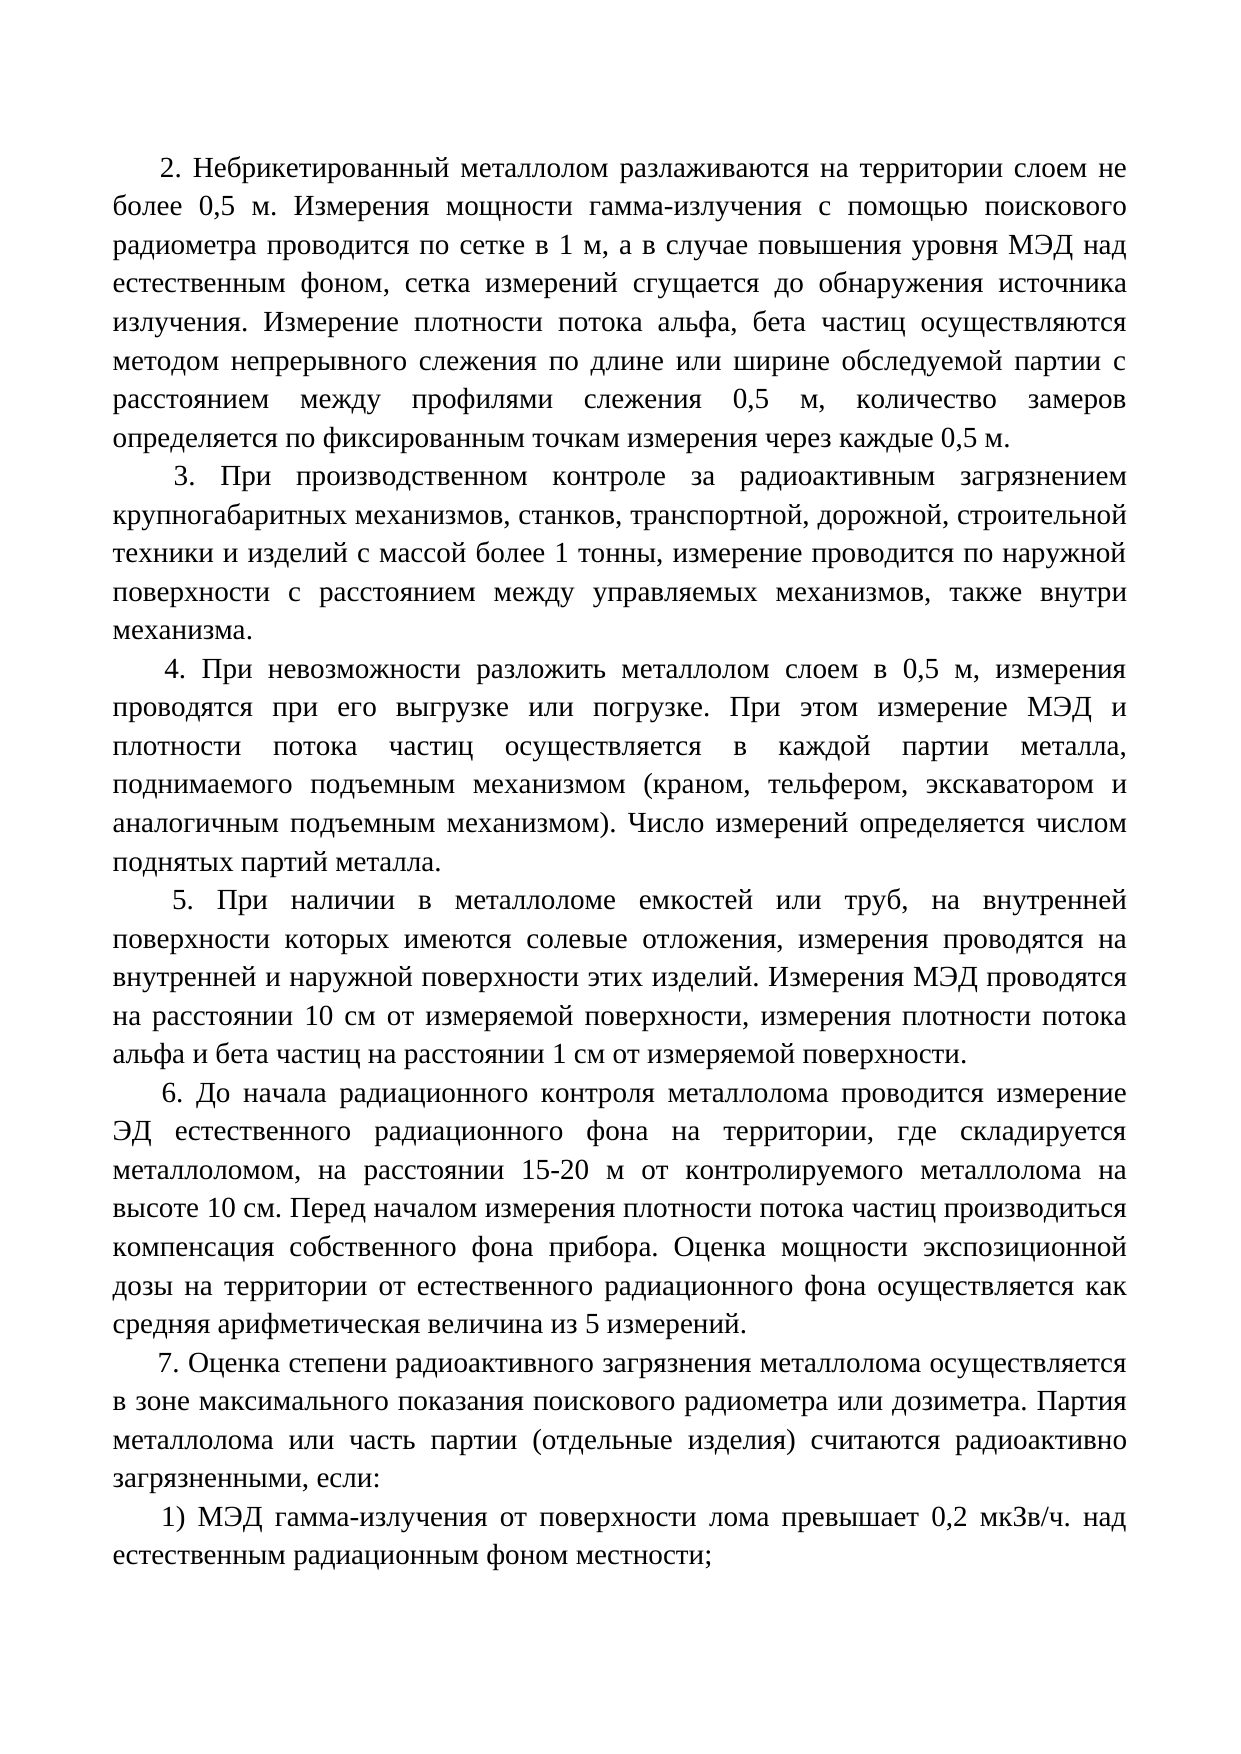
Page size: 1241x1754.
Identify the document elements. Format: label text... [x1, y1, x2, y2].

text 6. До начала радиационного контроля металлолома проводится измерение ЭД естественного радиационного фона на территории, где складируется металлоломом, на расстоянии 15-20 м от контролируемого металлолома на высоте 10 см. Перед началом измерения плотности потока частиц производиться компенсация собственного фона прибора. Оценка мощности экспозиционной дозы на территории от естественного радиационного фона осуществляется как средняя арифметическая величина из 5 измерений. [112, 1075, 1128, 1340]
text 2. Небрикетированный металлолом разлаживаются на территории слоем не более 0,5 м. Измерения мощности гамма-излучения с помощью поискового радиометра проводится по сетке в 1 м, а в случае повышения уровня МЭД над естественным фоном, сетка измерений сгущается до обнаружения источника излучения. Измерение плотности потока альфа, бета частиц осуществляются методом непрерывного слежения по длине или ширине обследуемой партии с расстоянием между профилями слежения 0,5 м, количество замеров определяется по фиксированным точкам измерения через каждые 0,5 м. [112, 150, 1128, 453]
text 4. При невозможности разложить металлолом слоем в 0,5 м, измерения проводятся при его выгрузке или погрузке. При этом измерение МЭД и плотности потока частиц осуществляется в каждой партии металла, поднимаемого подъемным механизмом (краном, тельфером, экскаватором и аналогичным подъемным механизмом). Число измерений определяется числом поднятых партий металла. [112, 651, 1128, 877]
text 7. Оценка степени радиоактивного загрязнения металлолома осуществляется в зоне максимального показания поискового радиометра или дозиметра. Партия металлолома или часть партии (отдельные изделия) считаются радиоактивно загрязненными, если: [112, 1345, 1128, 1494]
text 5. При наличии в металлоломе емкостей или труб, на внутренней поверхности которых имеются солевые отложения, измерения проводятся на внутренней и наружной поверхности этих изделий. Измерения МЭД проводятся на расстоянии 10 см от измеряемой поверхности, измерения плотности потока альфа и бета частиц на расстоянии 1 см от измеряемой поверхности. [112, 882, 1128, 1070]
text 1) МЭД гамма-излучения от поверхности лома превышает 0,2 мкЗв/ч. над естественным радиационным фоном местности; [112, 1499, 1128, 1571]
text 3. При производственном контроле за радиоактивным загрязнением крупногабаритных механизмов, станков, транспортной, дорожной, строительной техники и изделий с массой более 1 тонны, измерение проводится по наружной поверхности с расстоянием между управляемых механизмов, также внутри механизма. [112, 458, 1128, 646]
